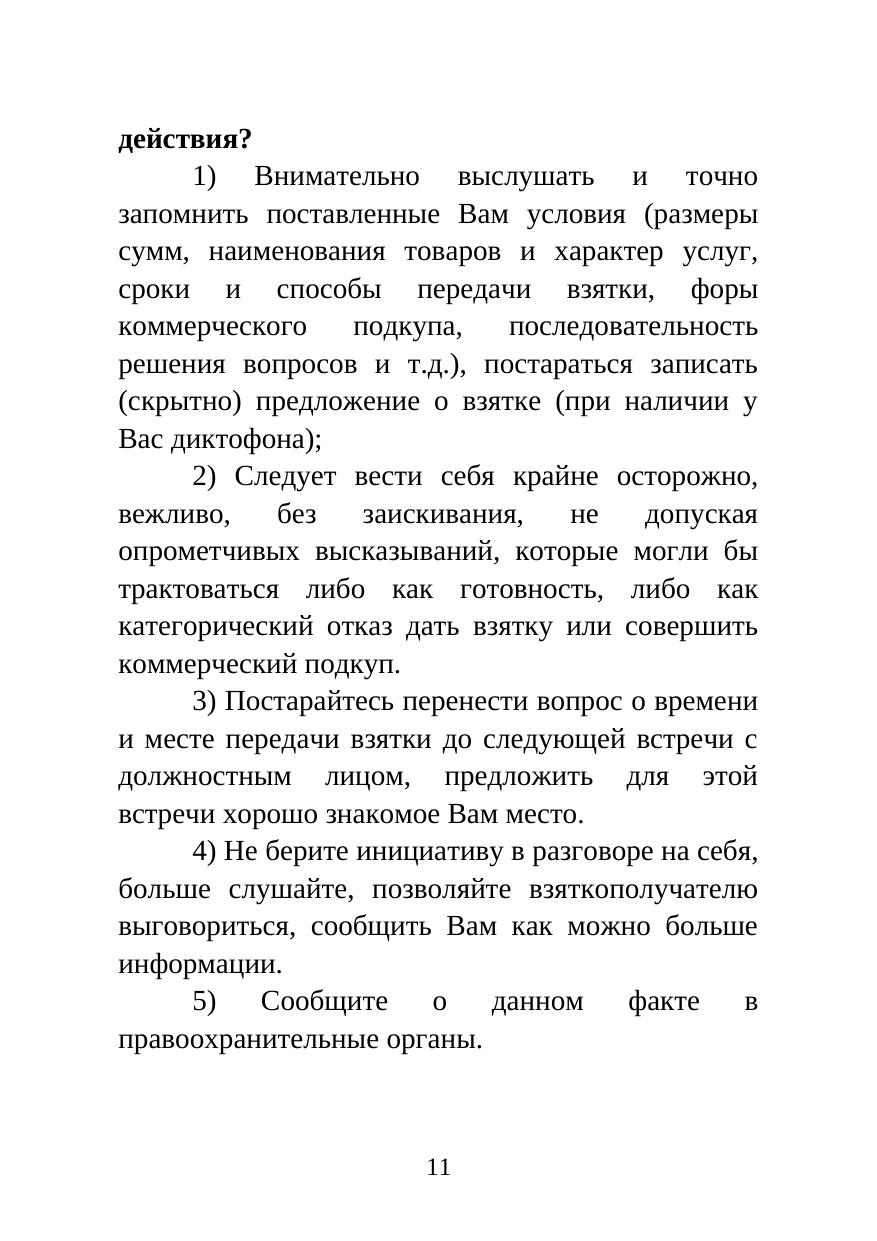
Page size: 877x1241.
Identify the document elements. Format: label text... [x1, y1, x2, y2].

text 4) Не берите инициативу в разговоре на себя, больше слушайте, позволяйте взяткополучателю выговориться, сообщить Вам как можно больше информации. [118, 831, 759, 981]
text 3) Постарайтесь перенести вопрос о времени и месте передачи взятки до следующей встречи с должностным лицом, предложить для этой встречи хорошо знакомое Вам место. [118, 681, 759, 831]
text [118, 118, 759, 156]
text 1) Внимательно выслушать и точно запомнить поставленные Вам условия (размеры сумм, наименования товаров и характер услуг, сроки и способы передачи взятки, форы коммерческого подкупа, последовательность решения вопросов и т.д.), постараться записать (скрытно) предложение о взятке (при наличии у Вас диктофона); [118, 156, 759, 456]
text 5) Сообщите о данном факте в правоохранительные органы. [118, 981, 759, 1056]
text 2) Следует вести себя крайне осторожно, вежливо, без заискивания, не допуская опрометчивых высказываний, которые могли бы трактоваться либо как готовность, либо как категорический отказ дать взятку или совершить коммерческий подкуп. [118, 456, 759, 681]
